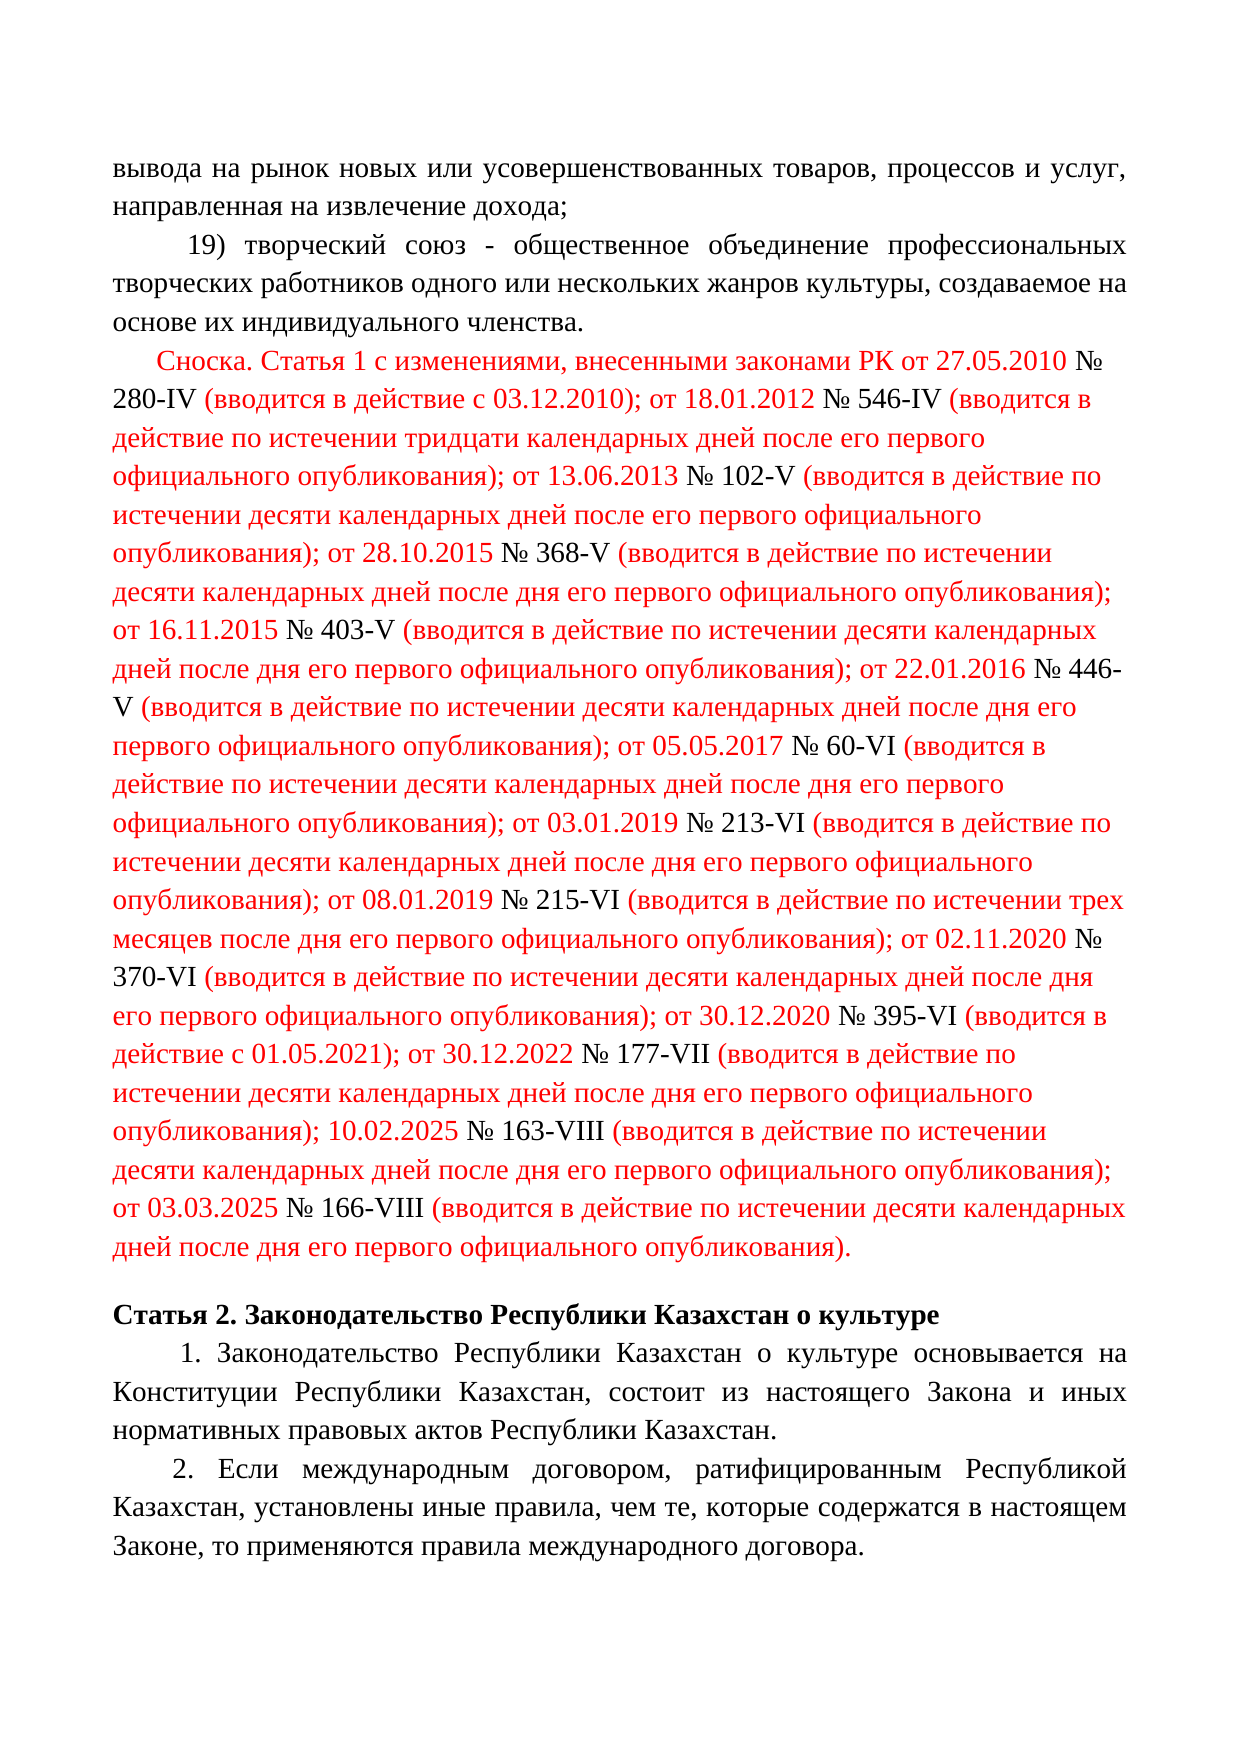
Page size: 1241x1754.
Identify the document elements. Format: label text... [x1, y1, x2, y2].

text 2. Если международным договором, ратифицированным Республикой Казахстан, установлены иные правила, чем те, которые содержатся в настоящем Законе, то применяются правила международного договора. [112, 1451, 1128, 1562]
text Статья 2. Законодательство Республики Казахстан о культуре [112, 1297, 1128, 1330]
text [112, 150, 1128, 222]
text 19) творческий союз - общественное объединение профессиональных творческих работников одного или нескольких жанров культуры, создаваемое на основе их индивидуального членства. [112, 227, 1128, 338]
text 1. Законодательство Республики Казахстан о культуре основывается на Конституции Республики Казахстан, состоит из настоящего Закона и иных нормативных правовых актов Республики Казахстан. [112, 1335, 1128, 1446]
text Сноска. Статья 1 с изменениями, внесенными законами РК от 27.05.2010 № 280-IV (вводится в действие с 03.12.2010); от 18.01.2012 № 546-IV (вводится в действие по истечении тридцати календарных дней после его первого официального опубликования); от 13.06.2013 № 102-V (вводится в действие по истечении десяти календарных дней после его первого официального опубликования); от 28.10.2015 № 368-V (вводится в действие по истечении десяти календарных дней после дня его первого официального опубликования); от 16.11.2015 № 403-V (вводится в действие по истечении десяти календарных дней после дня его первого официального опубликования); от 22.01.2016 № 446-V (вводится в действие по истечении десяти календарных дней после дня его первого официального опубликования); от 05.05.2017 № 60-VI (вводится в действие по истечении десяти календарных дней после дня его первого официального опубликования); от 03.01.2019 № 213-VІ (вводится в действие по истечении десяти календарных дней после дня его первого официального опубликования); от 08.01.2019 № 215-VІ (вводится в действие по истечении трех месяцев после дня его первого официального опубликования); от 02.11.2020 № 370-VI (вводится в действие по истечении десяти календарных дней после дня его первого официального опубликования); от 30.12.2020 № 395-VI (вводится в действие с 01.05.2021); от 30.12.2022 № 177-VII (вводится в действие по истечении десяти календарных дней после дня его первого официального опубликования); 10.02.2025 № 163-VIII (вводится в действие по истечении десяти календарных дней после дня его первого официального опубликования); от 03.03.2025 № 166-VIII (вводится в действие по истечении десяти календарных дней после дня его первого официального опубликования). [112, 343, 1128, 1293]
